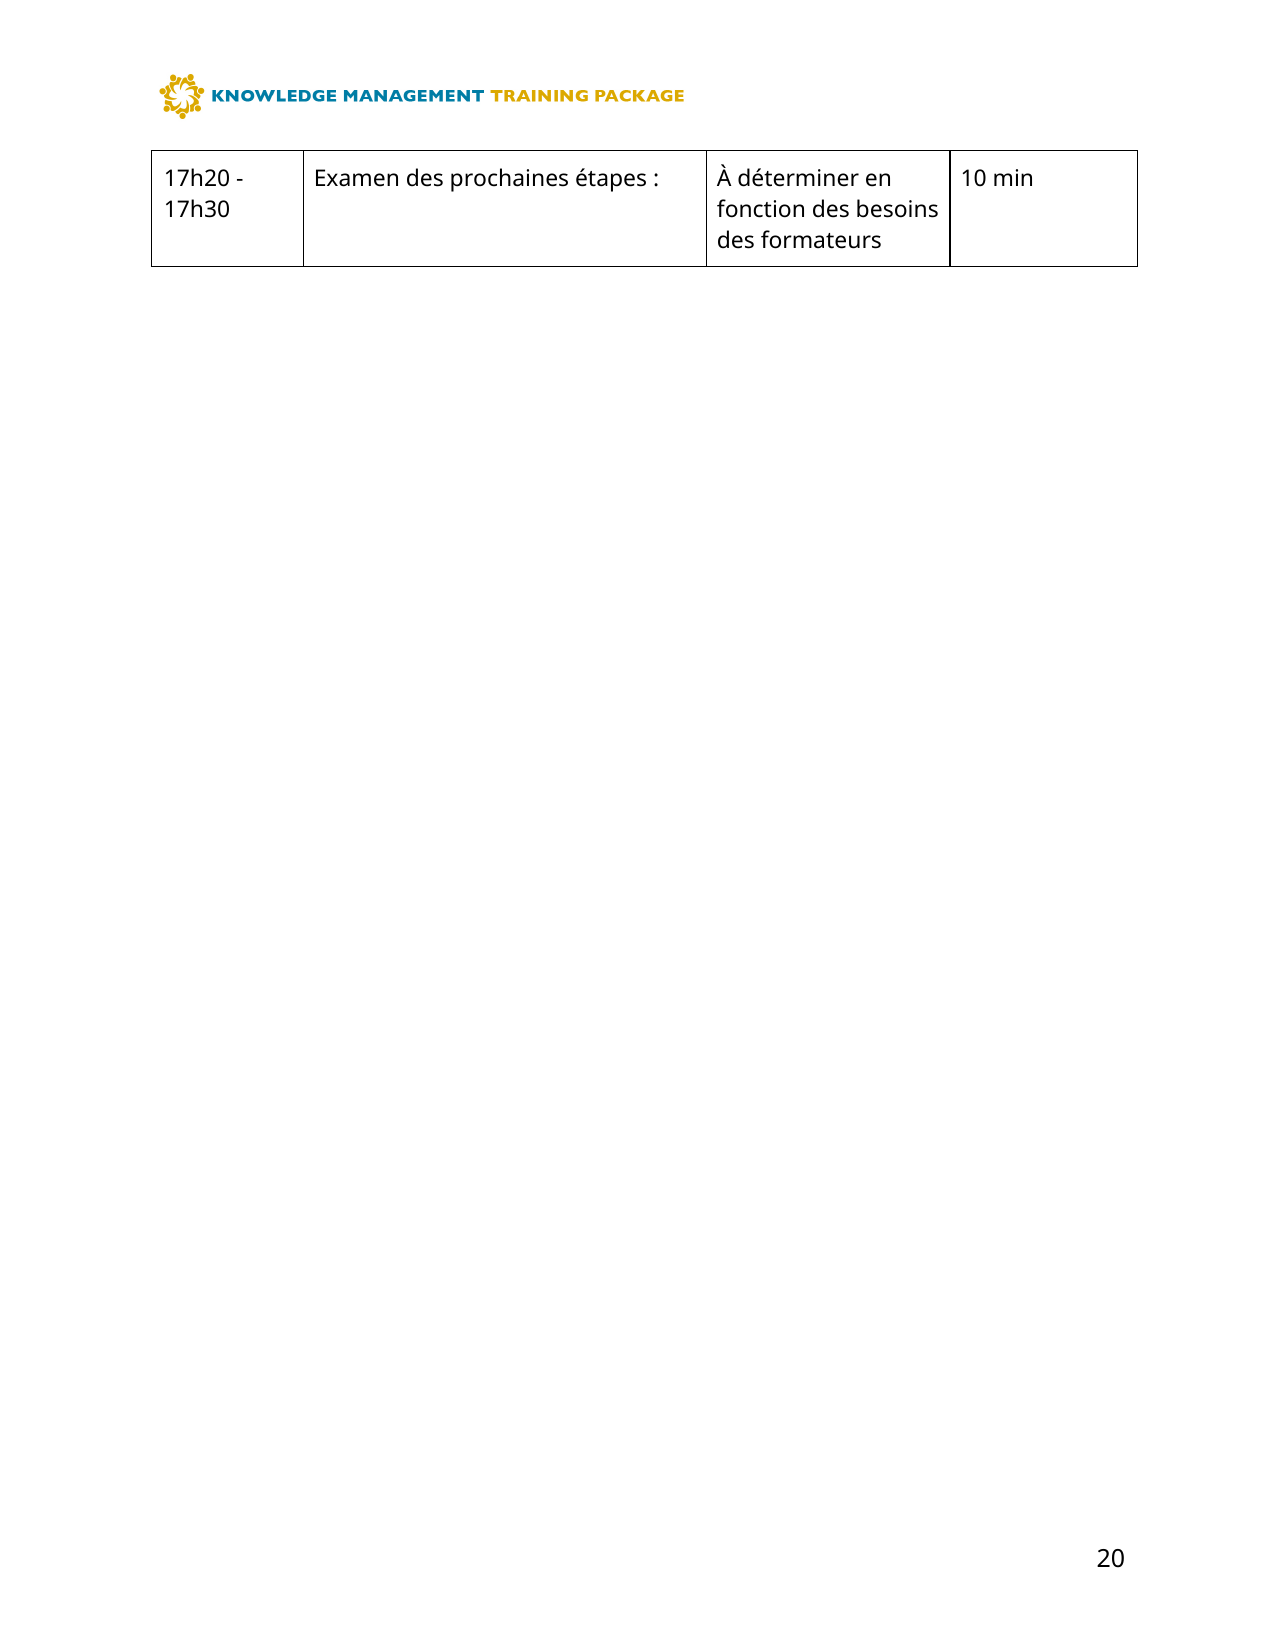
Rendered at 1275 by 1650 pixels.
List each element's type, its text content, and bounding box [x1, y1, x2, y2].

table_cell 10 min [951, 151, 1137, 266]
picture [150, 56, 702, 126]
table_cell À déterminer en fonction des besoins des formateurs [707, 151, 949, 266]
table_cell 17h20 - 17h30 [152, 151, 303, 266]
table_cell Examen des prochaines étapes : [304, 151, 706, 266]
